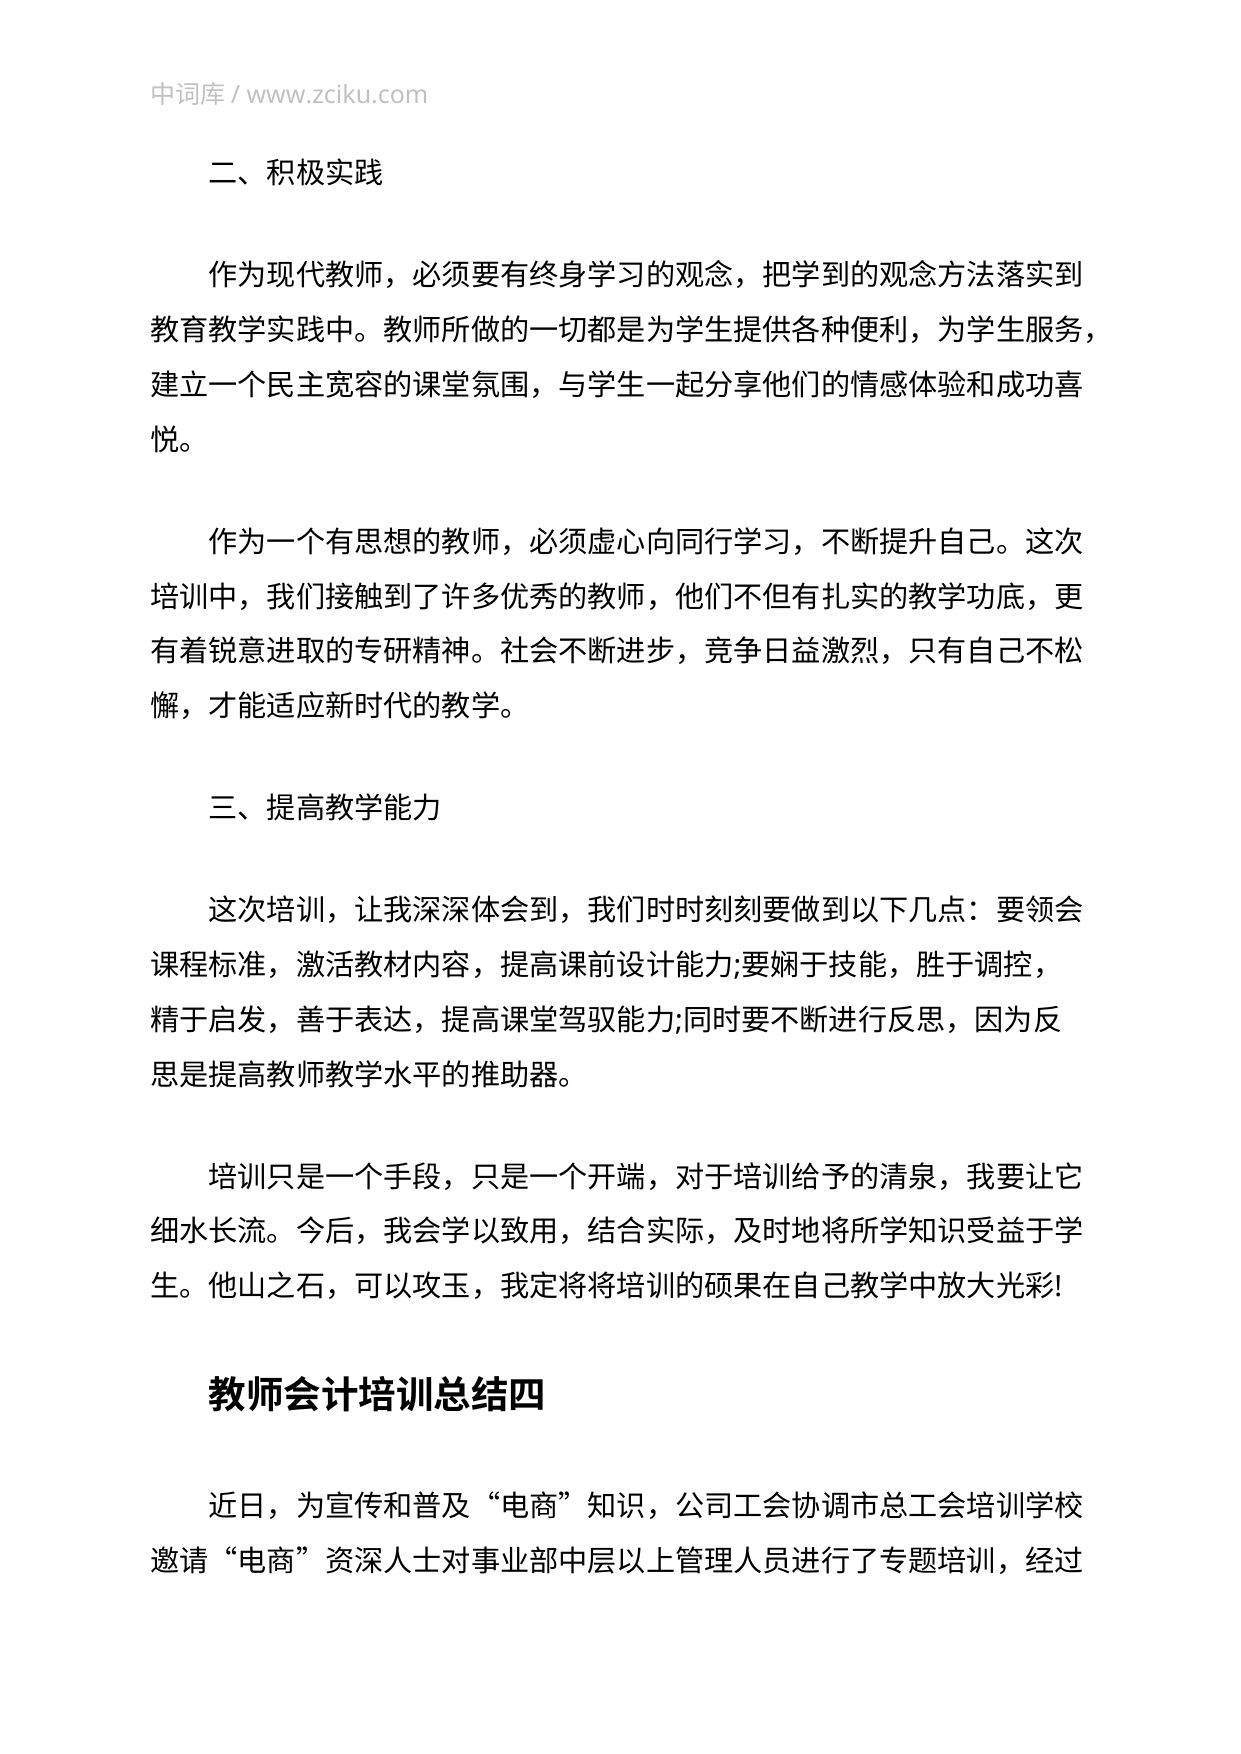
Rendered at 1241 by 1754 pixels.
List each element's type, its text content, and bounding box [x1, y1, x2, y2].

text 二、积极实践 [150, 150, 1090, 192]
text 三、提高教学能力 [150, 785, 1090, 827]
text 培训只是一个手段，只是一个开端，对于培训给予的清泉，我要让它细水长流。今后，我会学以致用，结合实际，及时地将所学知识受益于学生。他山之石，可以攻玉，我定将将培训的硕果在自己教学中放大光彩! [150, 1153, 1090, 1305]
text 这次培训，让我深深体会到，我们时时刻刻要做到以下几点：要领会课程标准，激活教材内容，提高课前设计能力;要娴于技能，胜于调控，精于启发，善于表达，提高课堂驾驭能力;同时要不断进行反思，因为反思是提高教师教学水平的推助器。 [150, 886, 1090, 1094]
text 作为一个有思想的教师，必须虚心向同行学习，不断提升自己。这次培训中，我们接触到了许多优秀的教师，他们不但有扎实的教学功底，更有着锐意进取的专研精神。社会不断进步，竞争日益激烈，只有自己不松懈，才能适应新时代的教学。 [150, 518, 1090, 725]
text 教师会计培训总结四 [150, 1365, 1090, 1419]
text 作为现代教师，必须要有终身学习的观念，把学到的观念方法落实到教育教学实践中。教师所做的一切都是为学生提供各种便利，为学生服务，建立一个民主宽容的课堂氛围，与学生一起分享他们的情感体验和成功喜悦。 [150, 252, 1090, 459]
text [150, 1482, 1090, 1579]
